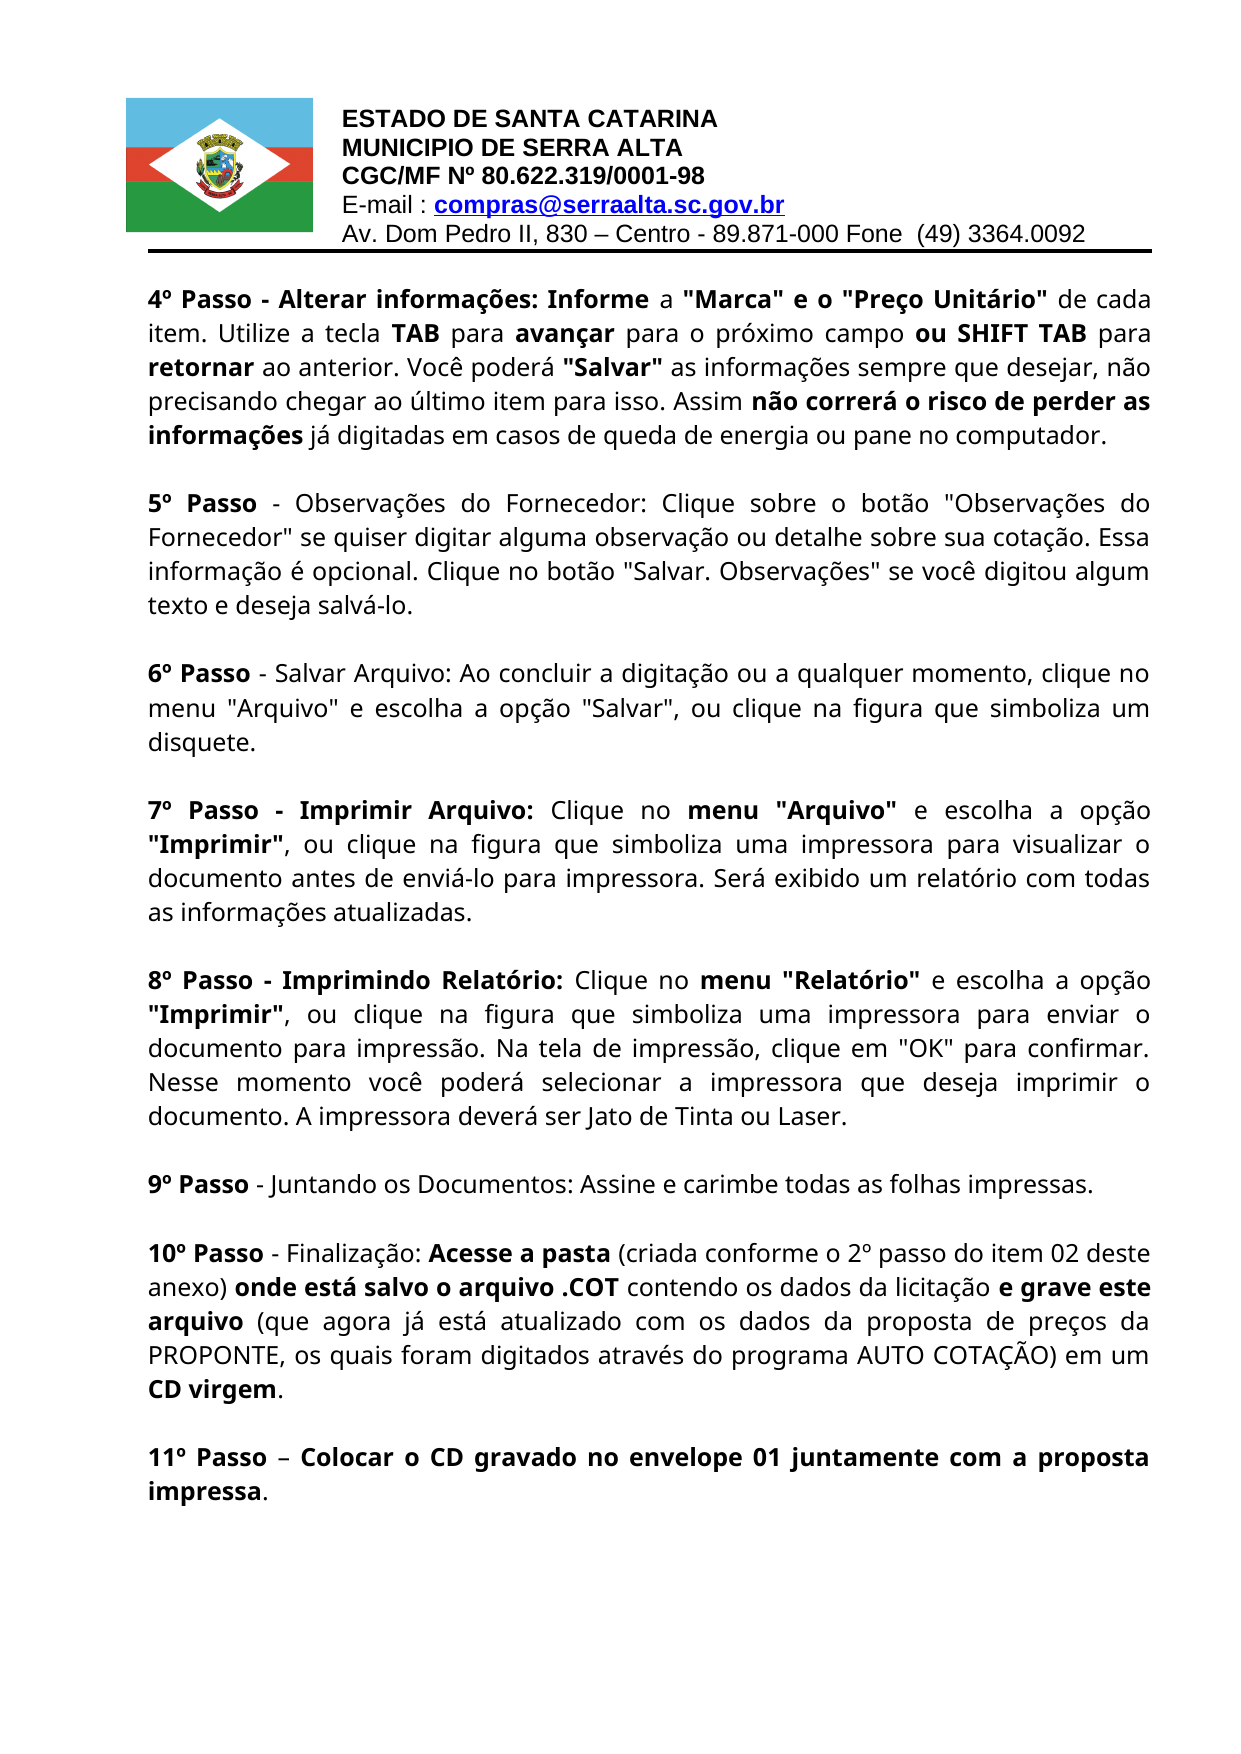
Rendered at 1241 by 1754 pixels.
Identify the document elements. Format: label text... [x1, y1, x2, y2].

text 4º Passo - Alterar informações: Informe a "Marca" e o "Preço Unitário" de cada item. Utilize a tecla TAB para avançar para o próximo campo ou SHIFT TAB para retornar ao anterior. Você poderá "Salvar" as informações sempre que desejar, não precisando chegar ao último item para isso. Assim não correrá o risco de perder as informações já digitadas em casos de queda de energia ou pane no computador. [148, 281, 1152, 452]
text 11º Passo – Colocar o CD gravado no envelope 01 juntamente com a proposta impressa. [148, 1439, 1152, 1508]
text 5º Passo - Observações do Fornecedor: Clique sobre o botão "Observações do Fornecedor" se quiser digitar alguma observação ou detalhe sobre sua cotação. Essa informação é opcional. Clique no botão "Salvar. Observações" se você digitou algum texto e deseja salvá-lo. [148, 486, 1152, 622]
text 7º Passo - Imprimir Arquivo: Clique no menu "Arquivo" e escolha a opção "Imprimir", ou clique na figura que simboliza uma impressora para visualizar o documento antes de enviá-lo para impressora. Será exibido um relatório com todas as informações atualizadas. [148, 792, 1152, 929]
text 10º Passo - Finalização: Acesse a pasta (criada conforme o 2º passo do item 02 deste anexo) onde está salvo o arquivo .COT contendo os dados da licitação e grave este arquivo (que agora já está atualizado com os dados da proposta de preços da PROPONTE, os quais foram digitados através do programa AUTO COTAÇÃO) em um CD virgem. [148, 1235, 1152, 1406]
text 8º Passo - Imprimindo Relatório: Clique no menu "Relatório" e escolha a opção "Imprimir", ou clique na figura que simboliza uma impressora para enviar o documento para impressão. Na tela de impressão, clique em "OK" para confirmar. Nesse momento você poderá selecionar a impressora que deseja imprimir o documento. A impressora deverá ser Jato de Tinta ou Laser. [148, 963, 1152, 1133]
text 9º Passo - Juntando os Documentos: Assine e carimbe todas as folhas impressas. [148, 1167, 1152, 1201]
text 6º Passo - Salvar Arquivo: Ao concluir a digitação ou a qualquer momento, clique no menu "Arquivo" e escolha a opção "Salvar", ou clique na figura que simboliza um disquete. [148, 656, 1152, 758]
